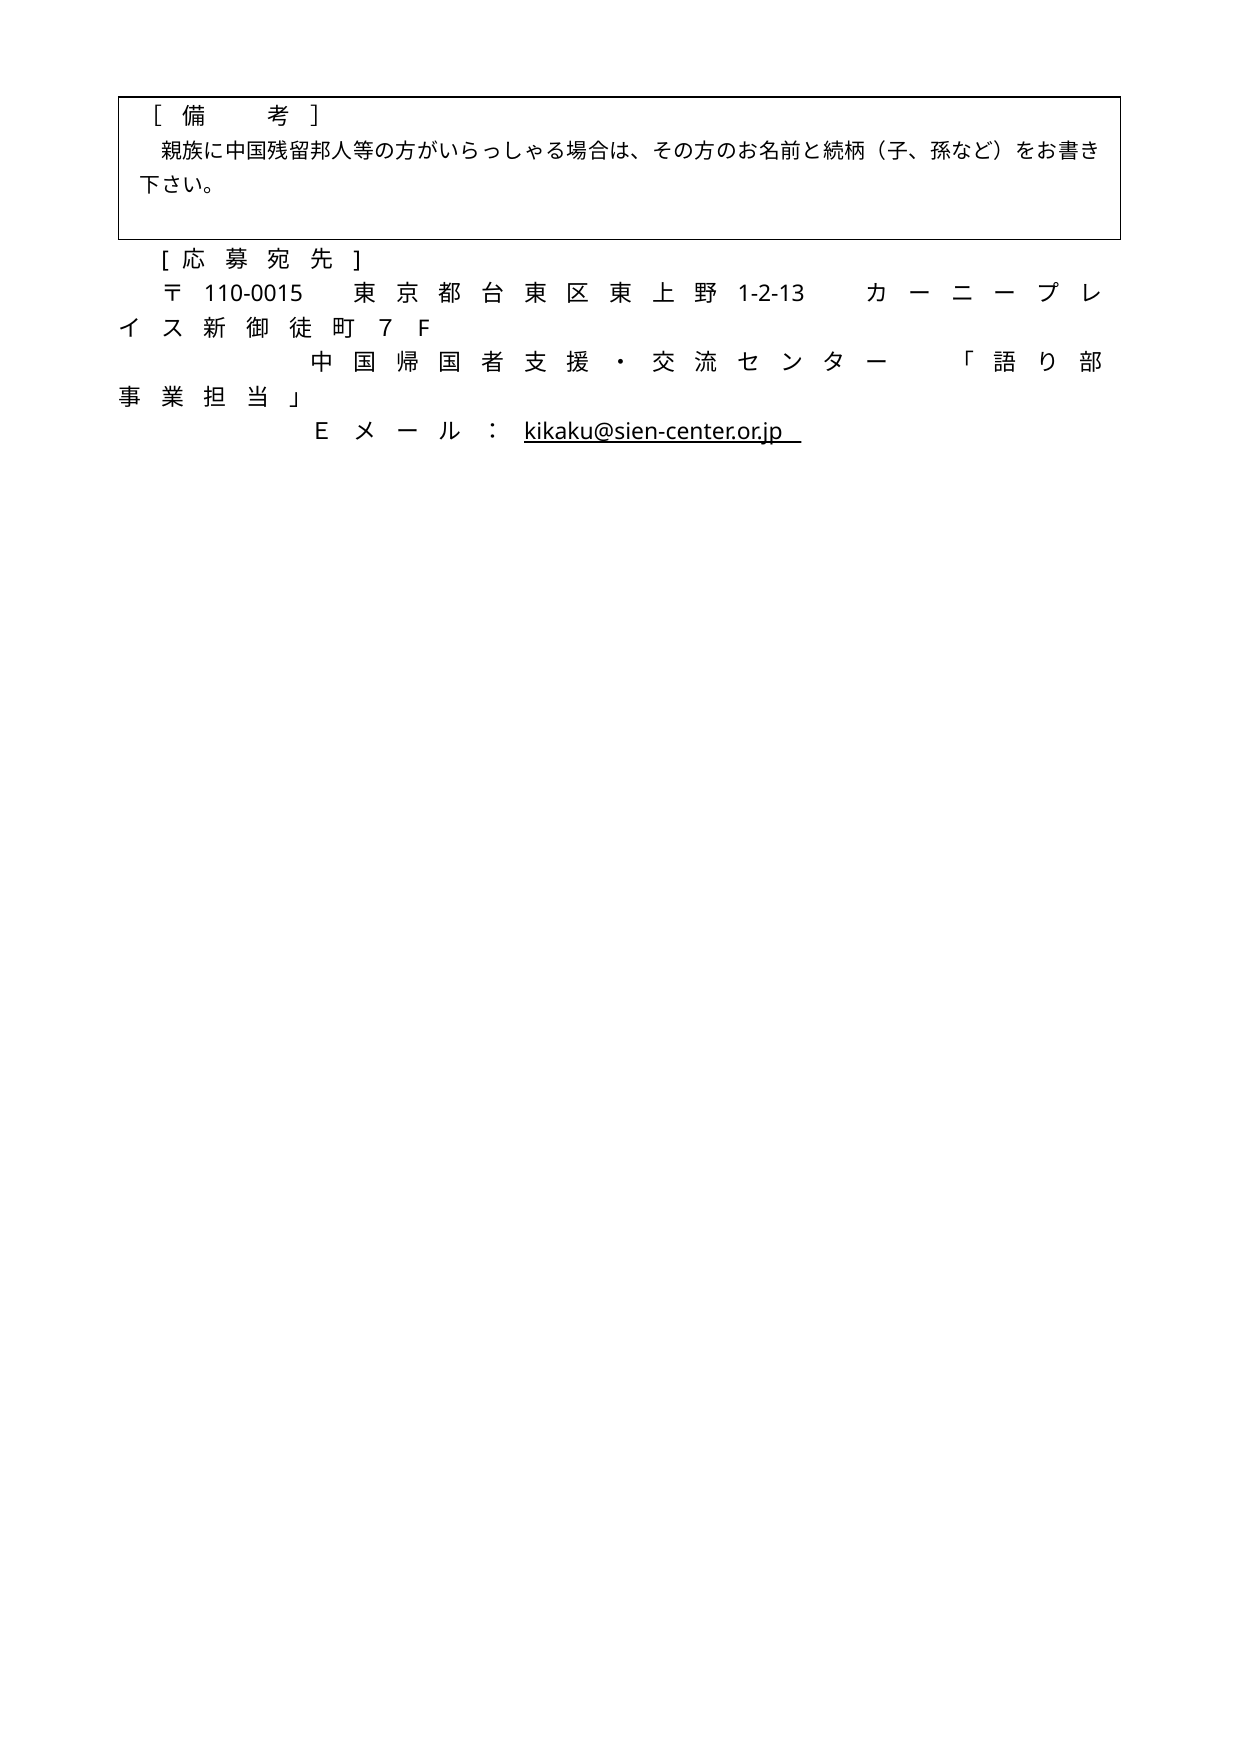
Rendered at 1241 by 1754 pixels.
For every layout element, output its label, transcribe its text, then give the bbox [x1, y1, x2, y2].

text Ｅメール：kikaku@sien-center.or.jp [118, 412, 1122, 447]
table_cell ［備 考］ 親族に中国残留邦人等の方がいらっしゃる場合は、その方のお名前と続柄（子、孫など）をお書き下さい。 [119, 98, 1120, 239]
text 中国帰国者支援・交流センター 「語り部事業担当」 [118, 343, 1122, 412]
text [応募宛先] [118, 240, 1122, 274]
text 〒110-0015 東京都台東区東上野1-2-13 カーニープレイス新御徒町７F [118, 274, 1122, 343]
